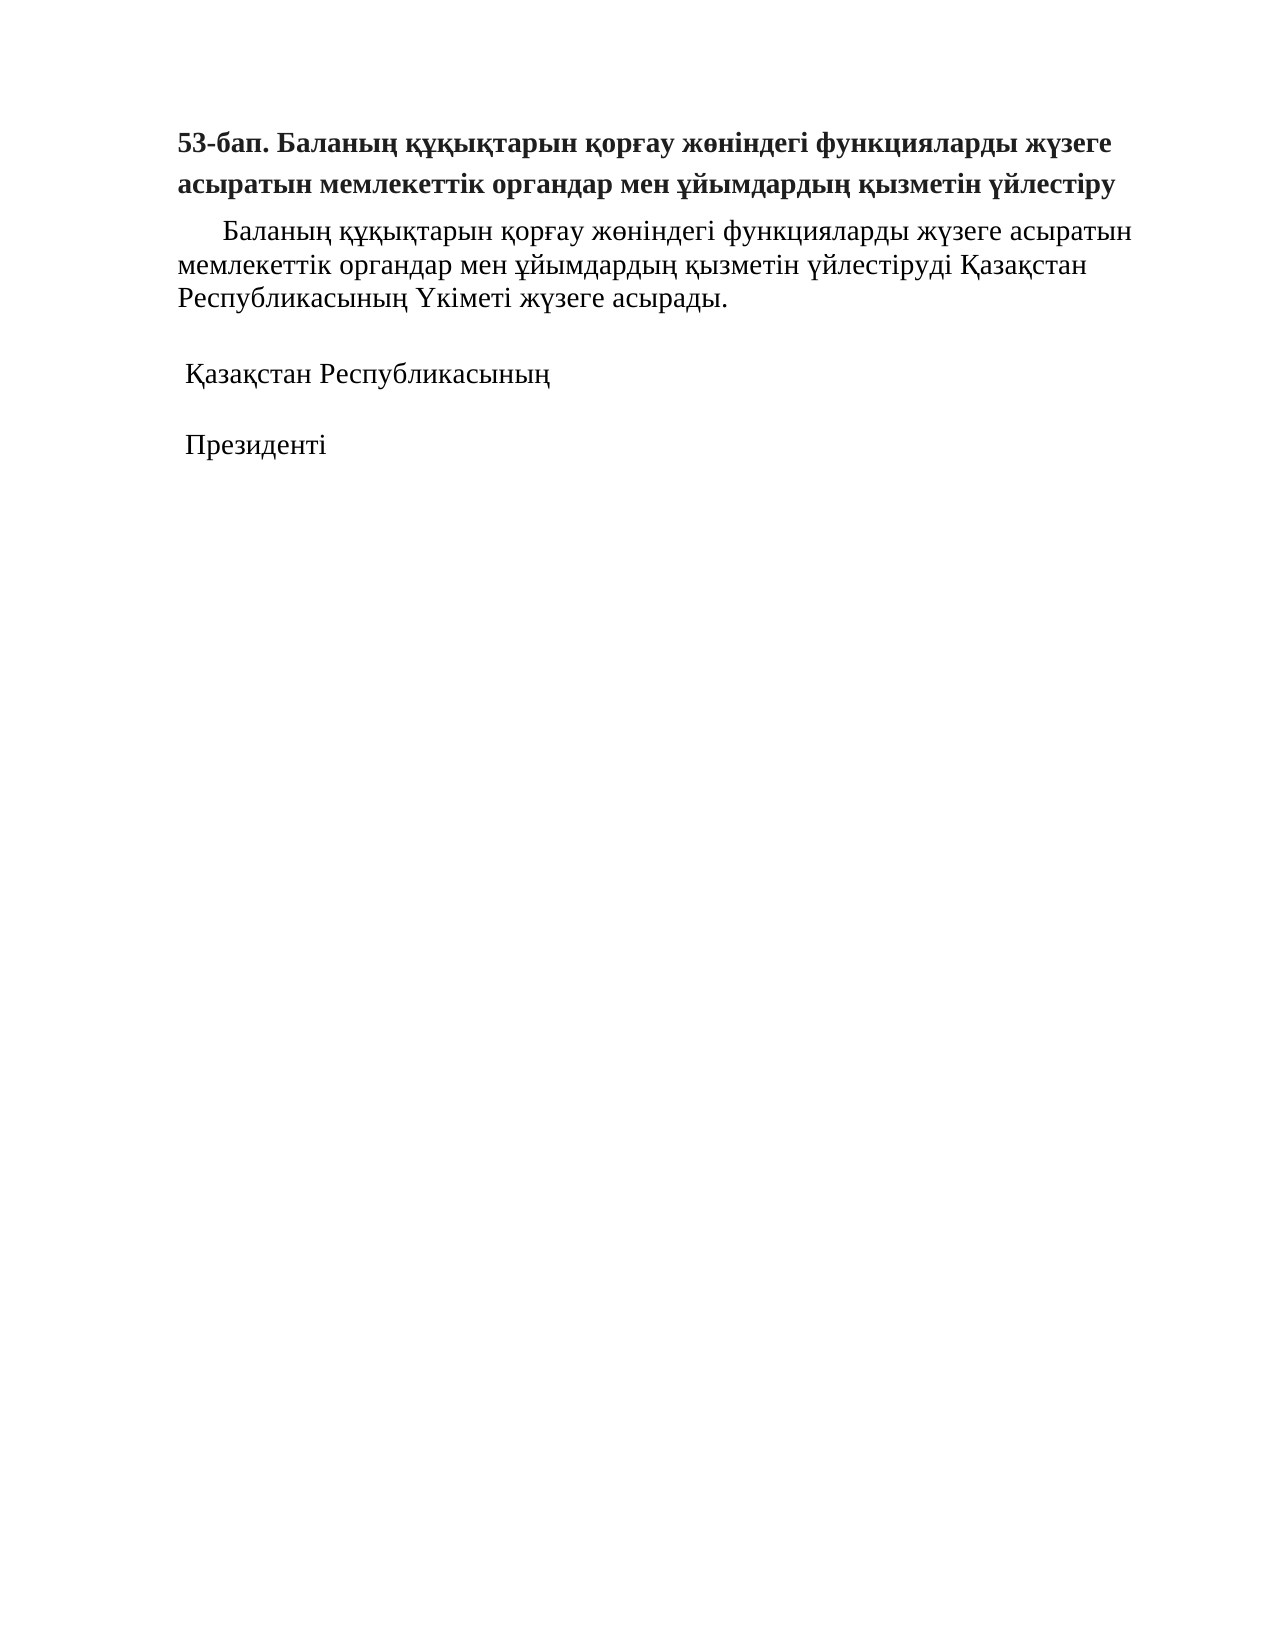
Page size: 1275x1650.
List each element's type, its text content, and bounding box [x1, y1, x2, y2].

text Баланың құқықтарын қорғау жөнiндегi функцияларды жүзеге асыратын мемлекеттік органдар мен ұйымдардың қызметiн үйлестiрудi Қазақстан Республикасының Yкiметi жүзеге асырады. [177, 213, 1186, 314]
table_header Қазақстан Республикасының Президенті [177, 352, 1138, 503]
subtitle 53-бап. Баланың құқықтарын қорғау жөнiндегi функцияларды жүзеге асыратын мемлекеттiк органдар мен ұйымдардың қызметiн үйлестiру [177, 118, 1186, 199]
